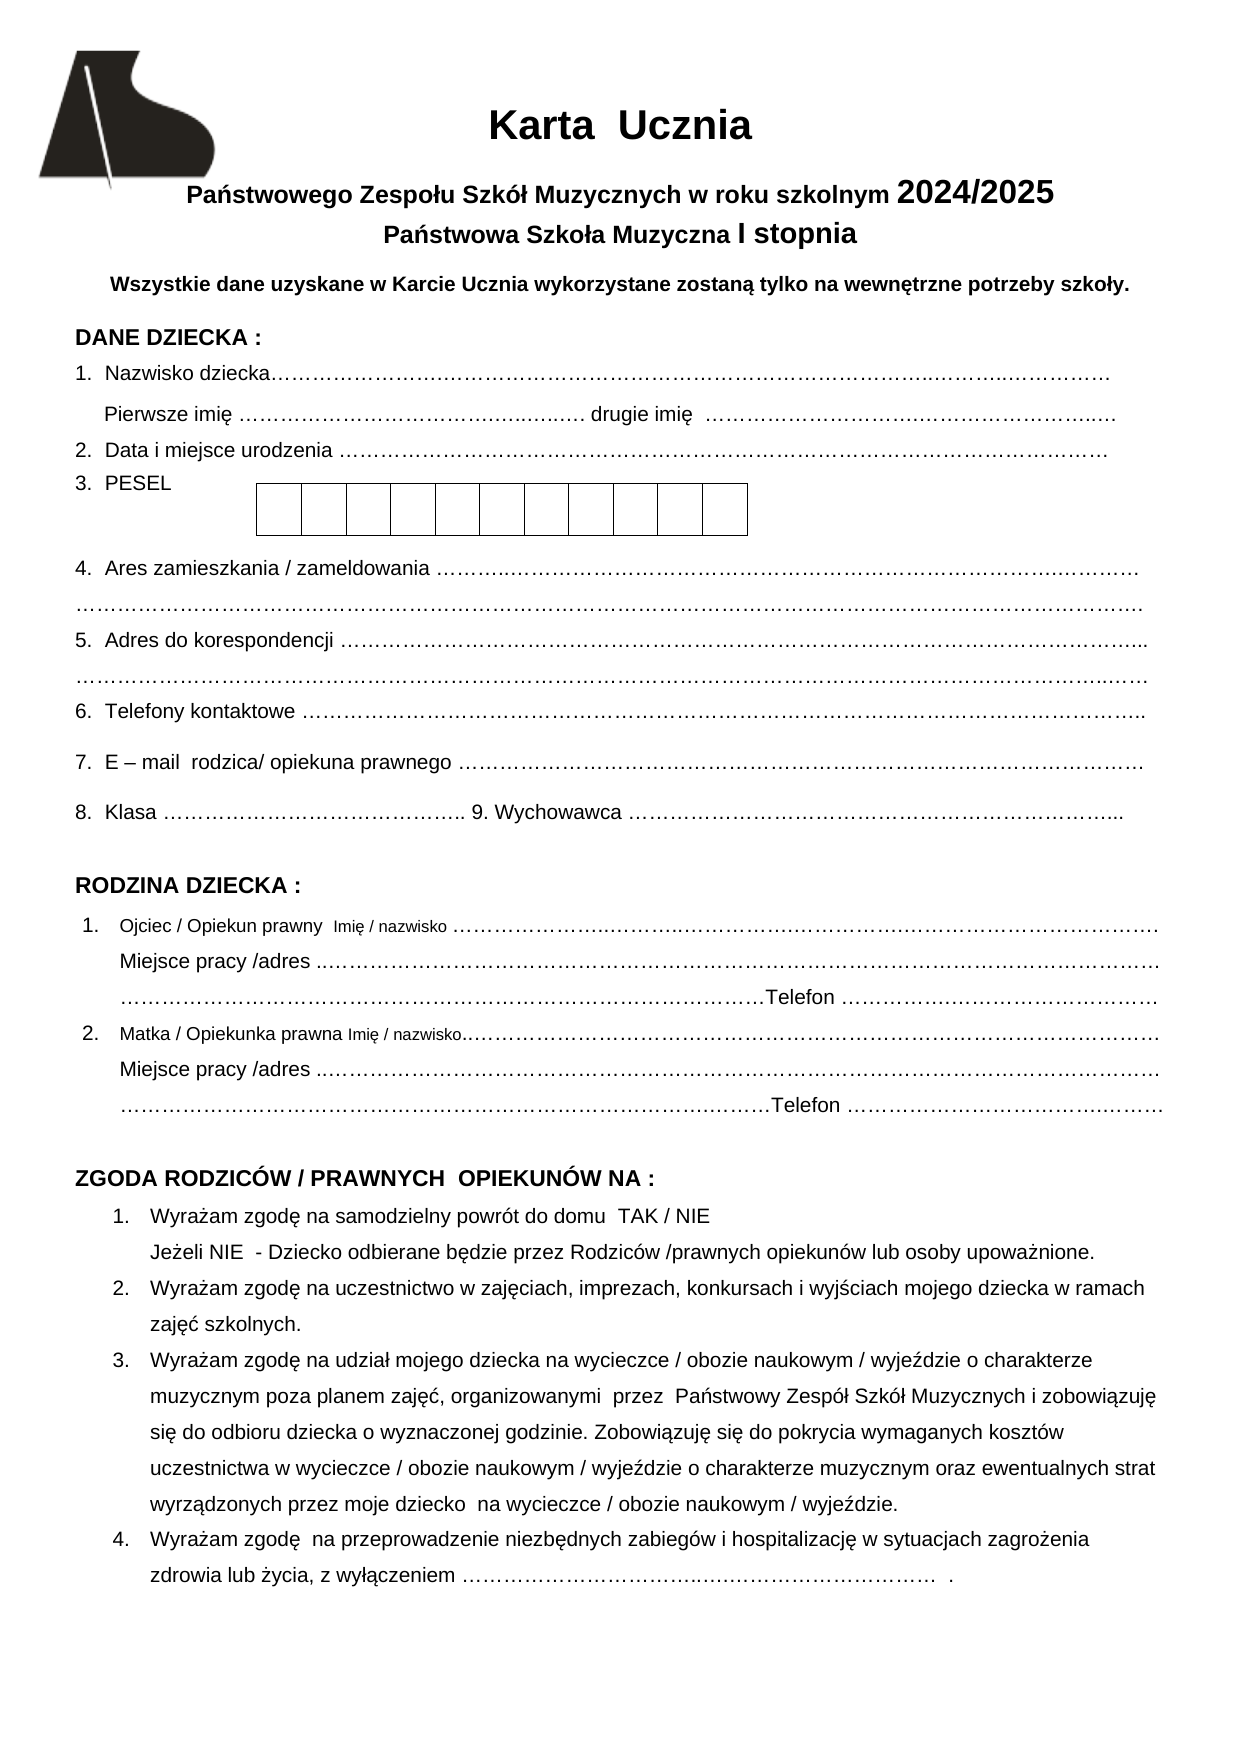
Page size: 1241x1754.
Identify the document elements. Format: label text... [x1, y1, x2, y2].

text RODZINA DZIECKA : [75, 872, 1165, 898]
table_header [614, 484, 657, 535]
text Państwowego Zespołu Szkół Muzycznych w roku szkolnym 2024/2025 [75, 172, 1165, 211]
list Ares zamieszkania / zameldowania ………..…………………………………………………………………….………… [75, 556, 1165, 579]
table_header [703, 484, 747, 535]
subtitle ZGODA RODZICÓW / PRAWNYCH OPIEKUNÓW NA : [75, 1165, 1165, 1191]
table_header [391, 484, 435, 535]
list Wszystkie dane uzyskane w Karcie Ucznia wykorzystane zostaną tylko na wewnętrzne potrzeby szkoły. [75, 272, 1165, 296]
table_header [480, 484, 524, 535]
list Matka / Opiekunka prawna Imię / nazwisko..……………………………………………………………………………………… [82, 1021, 1165, 1045]
list Wyrażam zgodę na uczestnictwo w zajęciach, imprezach, konkursach i wyjściach mojego dziecka w ramach zajęć szkolnych. [112, 1276, 1165, 1336]
table_header [302, 484, 346, 535]
list Miejsce pracy /adres ..………………………………………………………………………………………………………… [119, 1057, 1165, 1081]
table_header [658, 484, 702, 535]
list ………………………………………………………………………….………Telefon ……………………………….……… [119, 1093, 1165, 1117]
table_header [525, 484, 568, 535]
list E – mail rodzica/ opiekuna prawnego ……………………………………………………………………………………… [75, 750, 1165, 774]
subtitle DANE DZIECKA : [75, 324, 1165, 350]
list Telefony kontaktowe ………………………………………………………………………………………………………….. [75, 699, 1165, 723]
list Wyrażam zgodę na przeprowadzenie niezbędnych zabiegów i hospitalizację w sytuacjach zagrożenia zdrowia lub życia, z wyłączeniem ……………………………..….………………………… . [112, 1527, 1165, 1587]
list Wyrażam zgodę na udział mojego dziecka na wycieczce / obozie naukowym / wyjeździe o charakterze muzycznym poza planem zajęć, organizowanymi przez Państwowy Zespół Szkół Muzycznych i zobowiązuję się do odbioru dziecka o wyznaczonej godzinie. Zobowiązuję się do pokrycia wymaganych kosztów uczestnictwa w wycieczce / obozie naukowym / wyjeździe o charakterze muzycznym oraz ewentualnych strat wyrządzonych przez moje dziecko na wycieczce / obozie naukowym / wyjeździe. [112, 1348, 1165, 1515]
list Wyrażam zgodę na samodzielny powrót do domu TAK / NIE [112, 1204, 1165, 1228]
list …………………………………………………………………………………Telefon …………….………………………… [119, 985, 1165, 1009]
subtitle Karta Ucznia [156, 100, 1165, 148]
table_header [347, 484, 390, 535]
list PESEL [75, 470, 1165, 494]
list Jeżeli NIE - Dziecko odbierane będzie przez Rodziców /prawnych opiekunów lub osoby upoważnione. [150, 1240, 1165, 1264]
list Adres do korespondencji ……………………………………………………………………………………………………... [75, 627, 1165, 651]
list Klasa …………………………………….. 9. Wychowawca ……………………………………………………………... [75, 800, 1165, 824]
table_header [257, 484, 301, 535]
list Miejsce pracy /adres ..………………………………………………………………………………………………………… [119, 949, 1165, 973]
list ………………………………………………………………………………………………………………………………………. [75, 592, 1165, 616]
list Data i miejsce urodzenia ………………………………………………………………………………………………… [75, 437, 1165, 461]
list Ojciec / Opiekun prawny Imię / nazwisko …………………..………..…………….…………….………………………………. [82, 913, 1165, 937]
table_header [436, 484, 479, 535]
list …………………………………………………………………………………………………………………………………..…… [75, 663, 1165, 687]
table_header [569, 484, 613, 535]
subtitle Nazwisko dziecka…………………….……………………………………………………………..………..…………… [75, 361, 1165, 384]
subtitle Pierwsze imię ……………………………….…..…..…. drugie imię ………………………….……………………..… [75, 402, 1165, 426]
text Państwowa Szkoła Muzyczna I stopnia [75, 217, 1165, 250]
